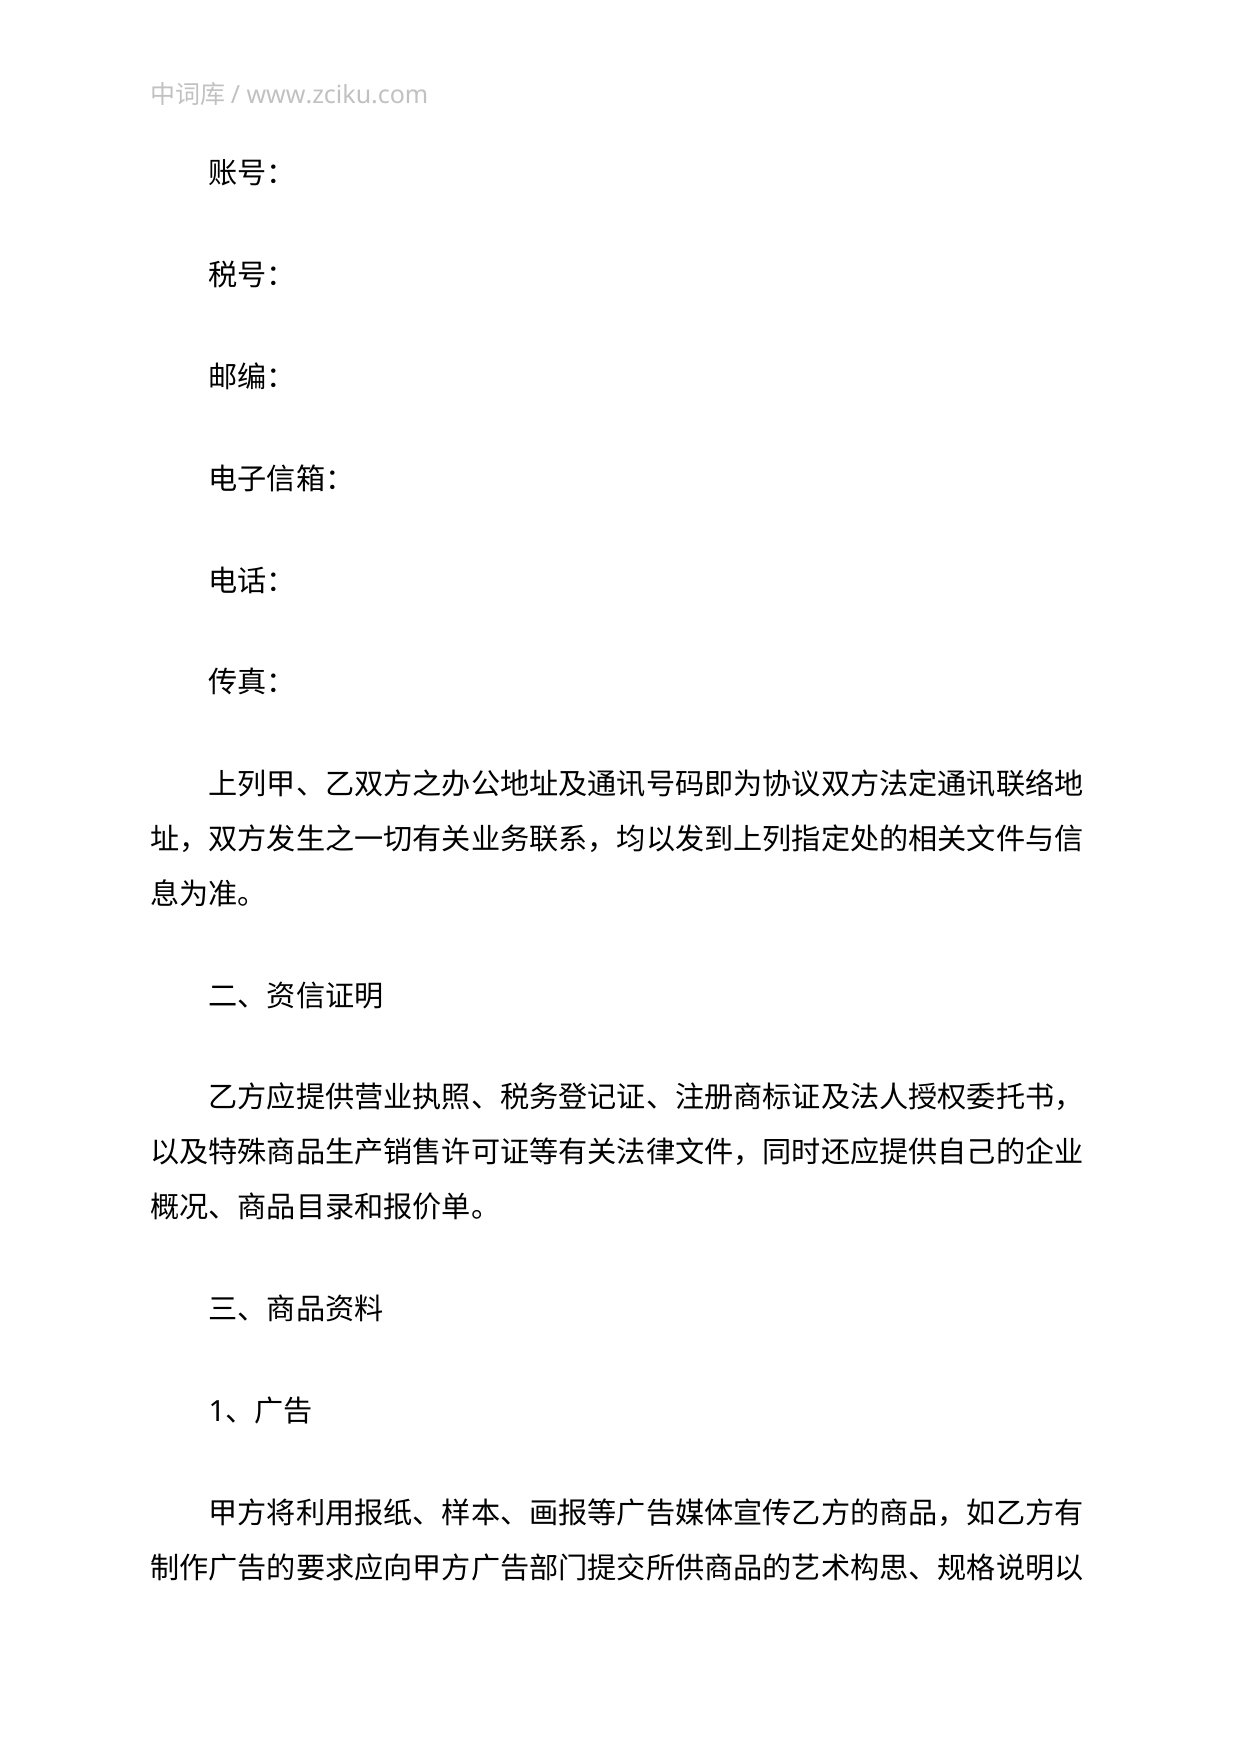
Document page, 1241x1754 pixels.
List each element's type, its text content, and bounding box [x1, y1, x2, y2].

text 乙方应提供营业执照、税务登记证、注册商标证及法人授权委托书，以及特殊商品生产销售许可证等有关法律文件，同时还应提供自己的企业概况、商品目录和报价单。 [150, 1074, 1090, 1226]
text 邮编： [150, 353, 1090, 396]
text 税号： [150, 252, 1090, 294]
text 传真： [150, 659, 1090, 701]
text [150, 1489, 1090, 1586]
text 账号： [150, 150, 1090, 192]
text 三、商品资料 [150, 1286, 1090, 1328]
text 上列甲、乙双方之办公地址及通讯号码即为协议双方法定通讯联络地址，双方发生之一切有关业务联系，均以发到上列指定处的相关文件与信息为准。 [150, 761, 1090, 913]
text 电子信箱： [150, 455, 1090, 498]
text 1、广告 [150, 1387, 1090, 1430]
text 二、资信证明 [150, 972, 1090, 1014]
text 电话： [150, 557, 1090, 599]
